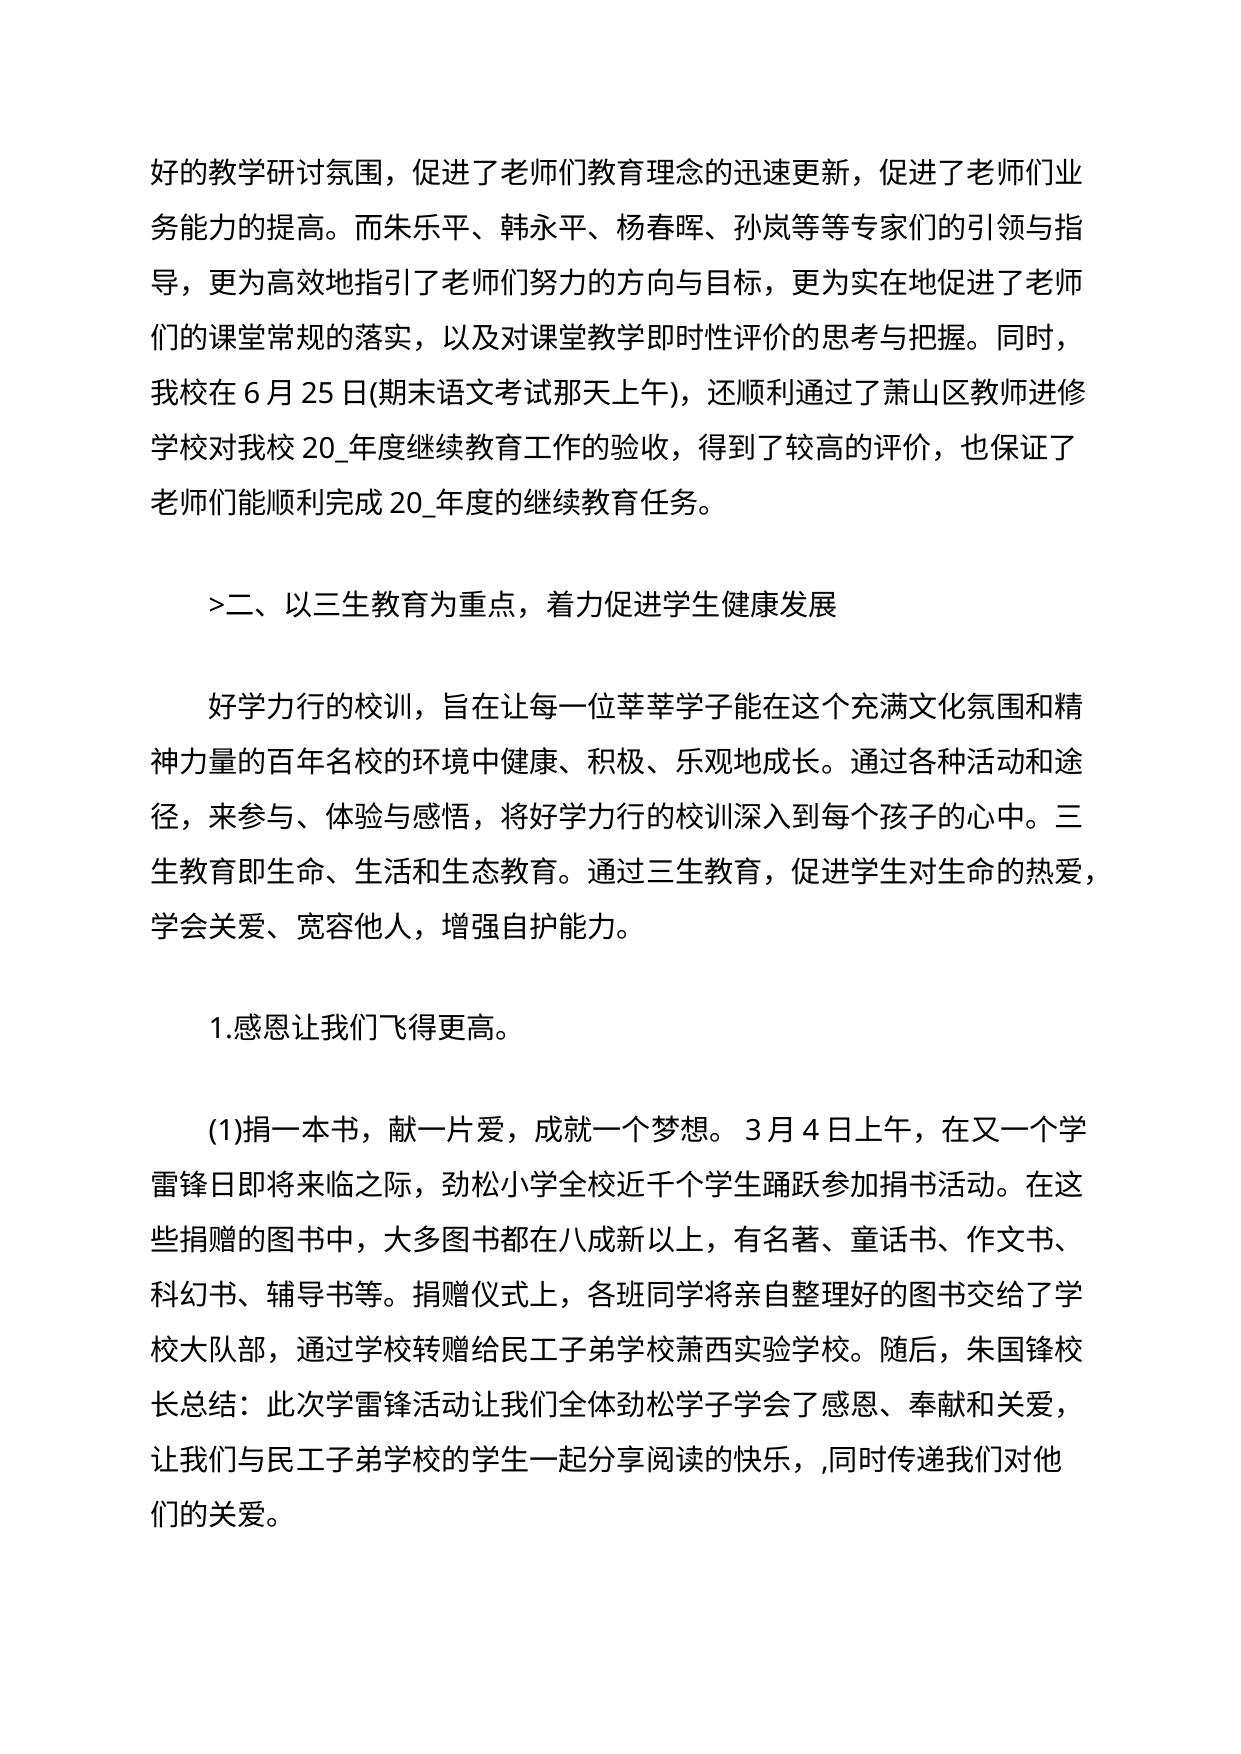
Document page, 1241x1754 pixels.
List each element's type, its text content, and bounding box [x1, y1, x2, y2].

text (1)捐一本书，献一片爱，成就一个梦想。 3月4日上午，在又一个学雷锋日即将来临之际，劲松小学全校近千个学生踊跃参加捐书活动。在这些捐赠的图书中，大多图书都在八成新以上，有名著、童话书、作文书、科幻书、辅导书等。捐赠仪式上，各班同学将亲自整理好的图书交给了学校大队部，通过学校转赠给民工子弟学校萧西实验学校。随后，朱国锋校长总结：此次学雷锋活动让我们全体劲松学子学会了感恩、奉献和关爱，让我们与民工子弟学校的学生一起分享阅读的快乐，,同时传递我们对他们的关爱。 [150, 1107, 1090, 1534]
text >二、以三生教育为重点，着力促进学生健康发展 [150, 582, 1090, 624]
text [150, 150, 1090, 522]
text 好学力行的校训，旨在让每一位莘莘学子能在这个充满文化氛围和精神力量的百年名校的环境中健康、积极、乐观地成长。通过各种活动和途径，来参与、体验与感悟，将好学力行的校训深入到每个孩子的心中。三生教育即生命、生活和生态教育。通过三生教育，促进学生对生命的热爱，学会关爱、宽容他人，增强自护能力。 [150, 683, 1090, 945]
text 1.感恩让我们飞得更高。 [150, 1005, 1090, 1047]
